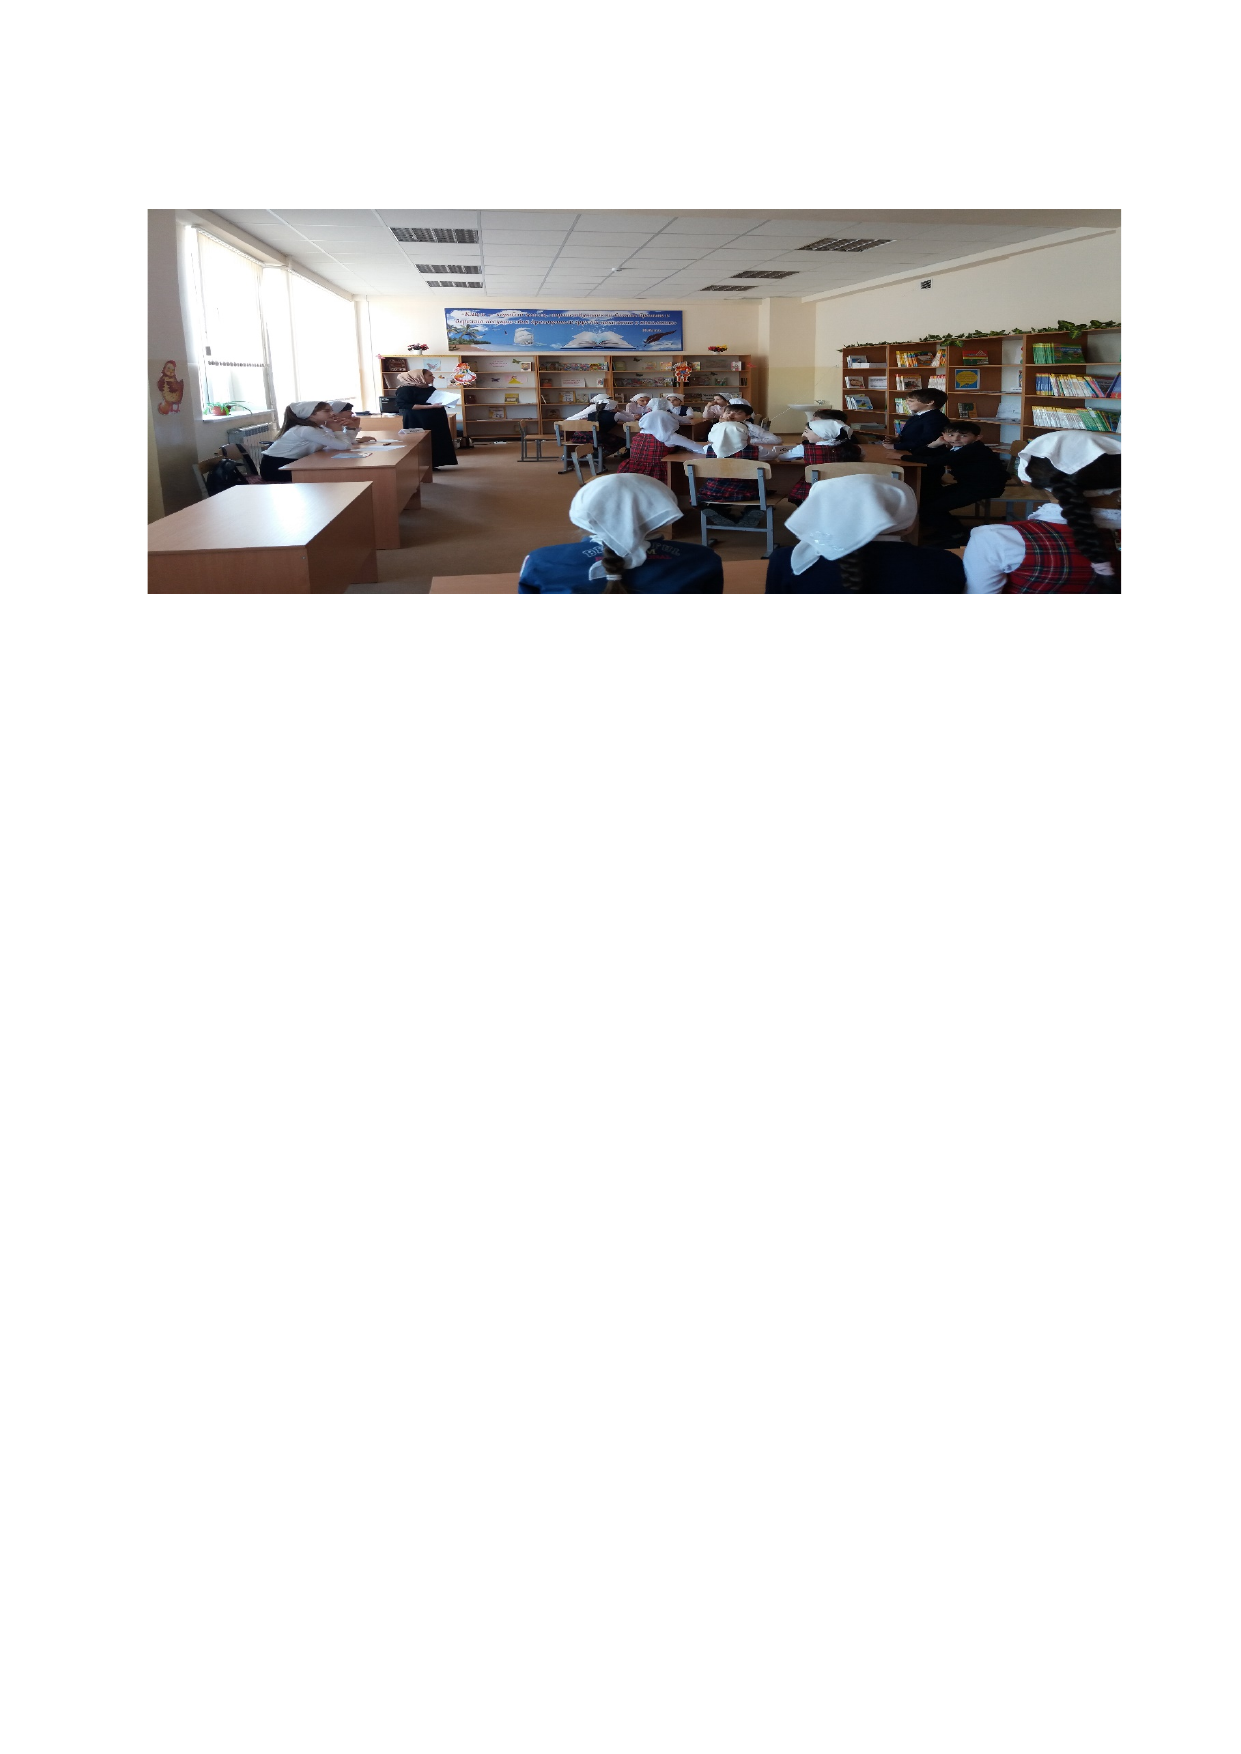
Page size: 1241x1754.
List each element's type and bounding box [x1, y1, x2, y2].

picture [147, 209, 1122, 594]
